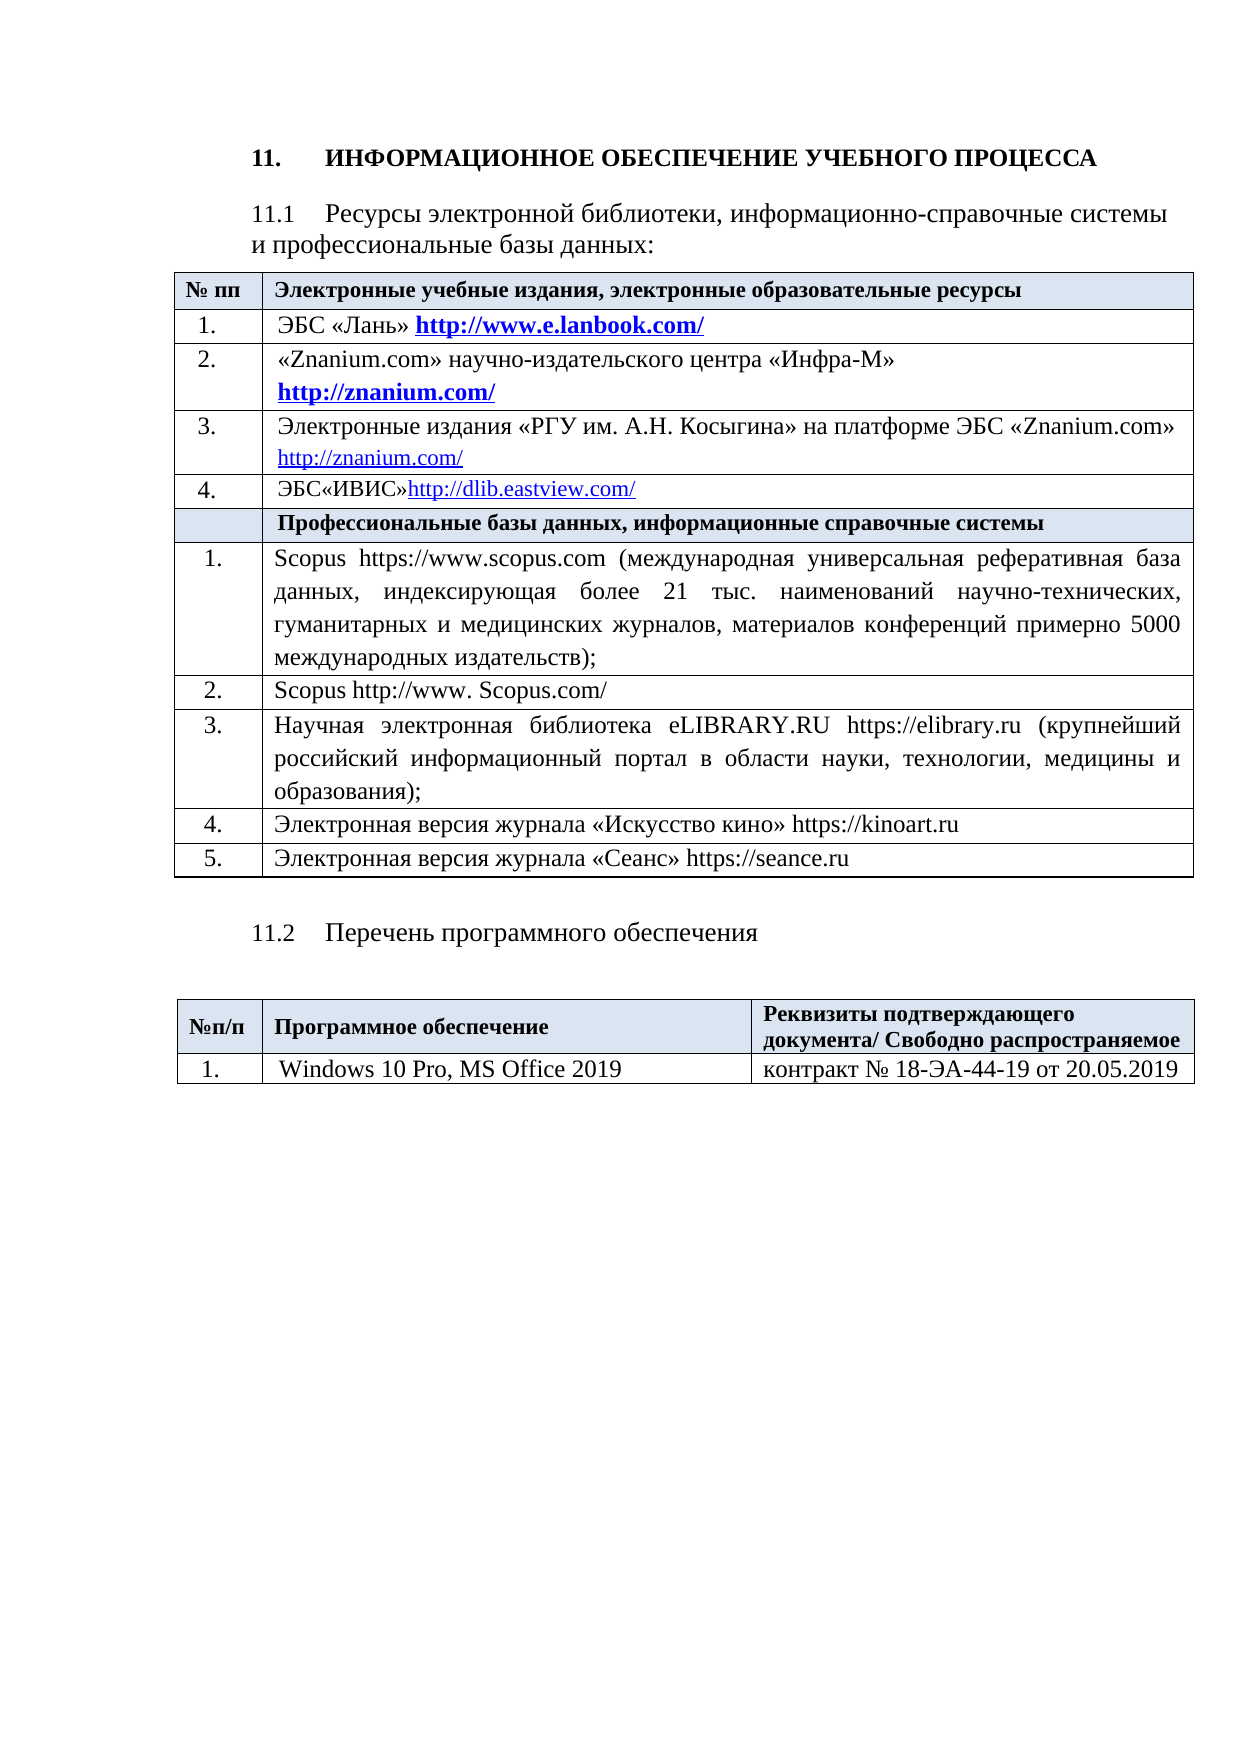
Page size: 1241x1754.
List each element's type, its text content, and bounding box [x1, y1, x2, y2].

table_cell [175, 475, 262, 508]
table_cell «Znanium.com» научно-издательского центра «Инфра-М» http://znanium.com/ [263, 344, 1193, 410]
table_cell [175, 344, 262, 410]
table_cell Электронные издания «РГУ им. А.Н. Косыгина» на платформе ЭБС «Znanium.com» http://znanium.com/ [263, 411, 1193, 474]
subtitle ИНФОРМАЦИОННОЕ ОБЕСПЕЧЕНИЕ УЧЕБНОГО ПРОЦЕССА [251, 143, 1181, 172]
table_cell Scopus http://www. Scopus.com/ [263, 676, 1193, 709]
table_cell контракт № 18-ЭА-44-19 от 20.05.2019 [752, 1054, 1194, 1082]
table_cell [175, 710, 262, 808]
subtitle Ресурсы электронной библиотеки, информационно-справочные системы и профессиональные базы данных: [251, 197, 1181, 259]
table_header Программное обеспечение [263, 1000, 751, 1053]
table_cell ЭБС«ИВИС»http://dlib.eastview.com/ [263, 475, 1193, 508]
table_cell Scopus https://www.scopus.com (международная универсальная реферативная база данных, индексирующая более 21 тыс. наименований научно-технических, гуманитарных и медицинских журналов, материалов конференций примерно 5000 международных издательств); [263, 543, 1193, 674]
table_cell Электронная версия журнала «Искусство кино» https://kinoart.ru [263, 809, 1193, 842]
table_cell [175, 809, 262, 842]
table_cell ЭБС «Лань» http://www.e.lanbook.com/ [263, 310, 1193, 343]
table_cell [178, 1054, 262, 1082]
subtitle Перечень программного обеспечения [251, 916, 1181, 947]
table_cell Научная электронная библиотека еLIBRARY.RU https://elibrary.ru (крупнейший российский информационный портал в области науки, технологии, медицины и образования); [263, 710, 1193, 808]
table_cell [175, 509, 262, 542]
table_header № пп [175, 273, 262, 309]
table_cell [175, 676, 262, 709]
table_header Электронные учебные издания, электронные образовательные ресурсы [263, 273, 1193, 309]
table_cell [175, 411, 262, 474]
table_cell [175, 844, 262, 876]
table_cell [175, 310, 262, 343]
table_cell Профессиональные базы данных, информационные справочные системы [263, 509, 1193, 542]
table_header Реквизиты подтверждающего документа/ Свободно распространяемое [752, 1000, 1194, 1053]
table_header №п/п [178, 1000, 262, 1053]
table_cell Windows 10 Pro, MS Office 2019 [263, 1054, 751, 1082]
table_cell Электронная версия журнала «Сеанс» https://seance.ru [263, 844, 1193, 876]
table_cell [175, 543, 262, 674]
